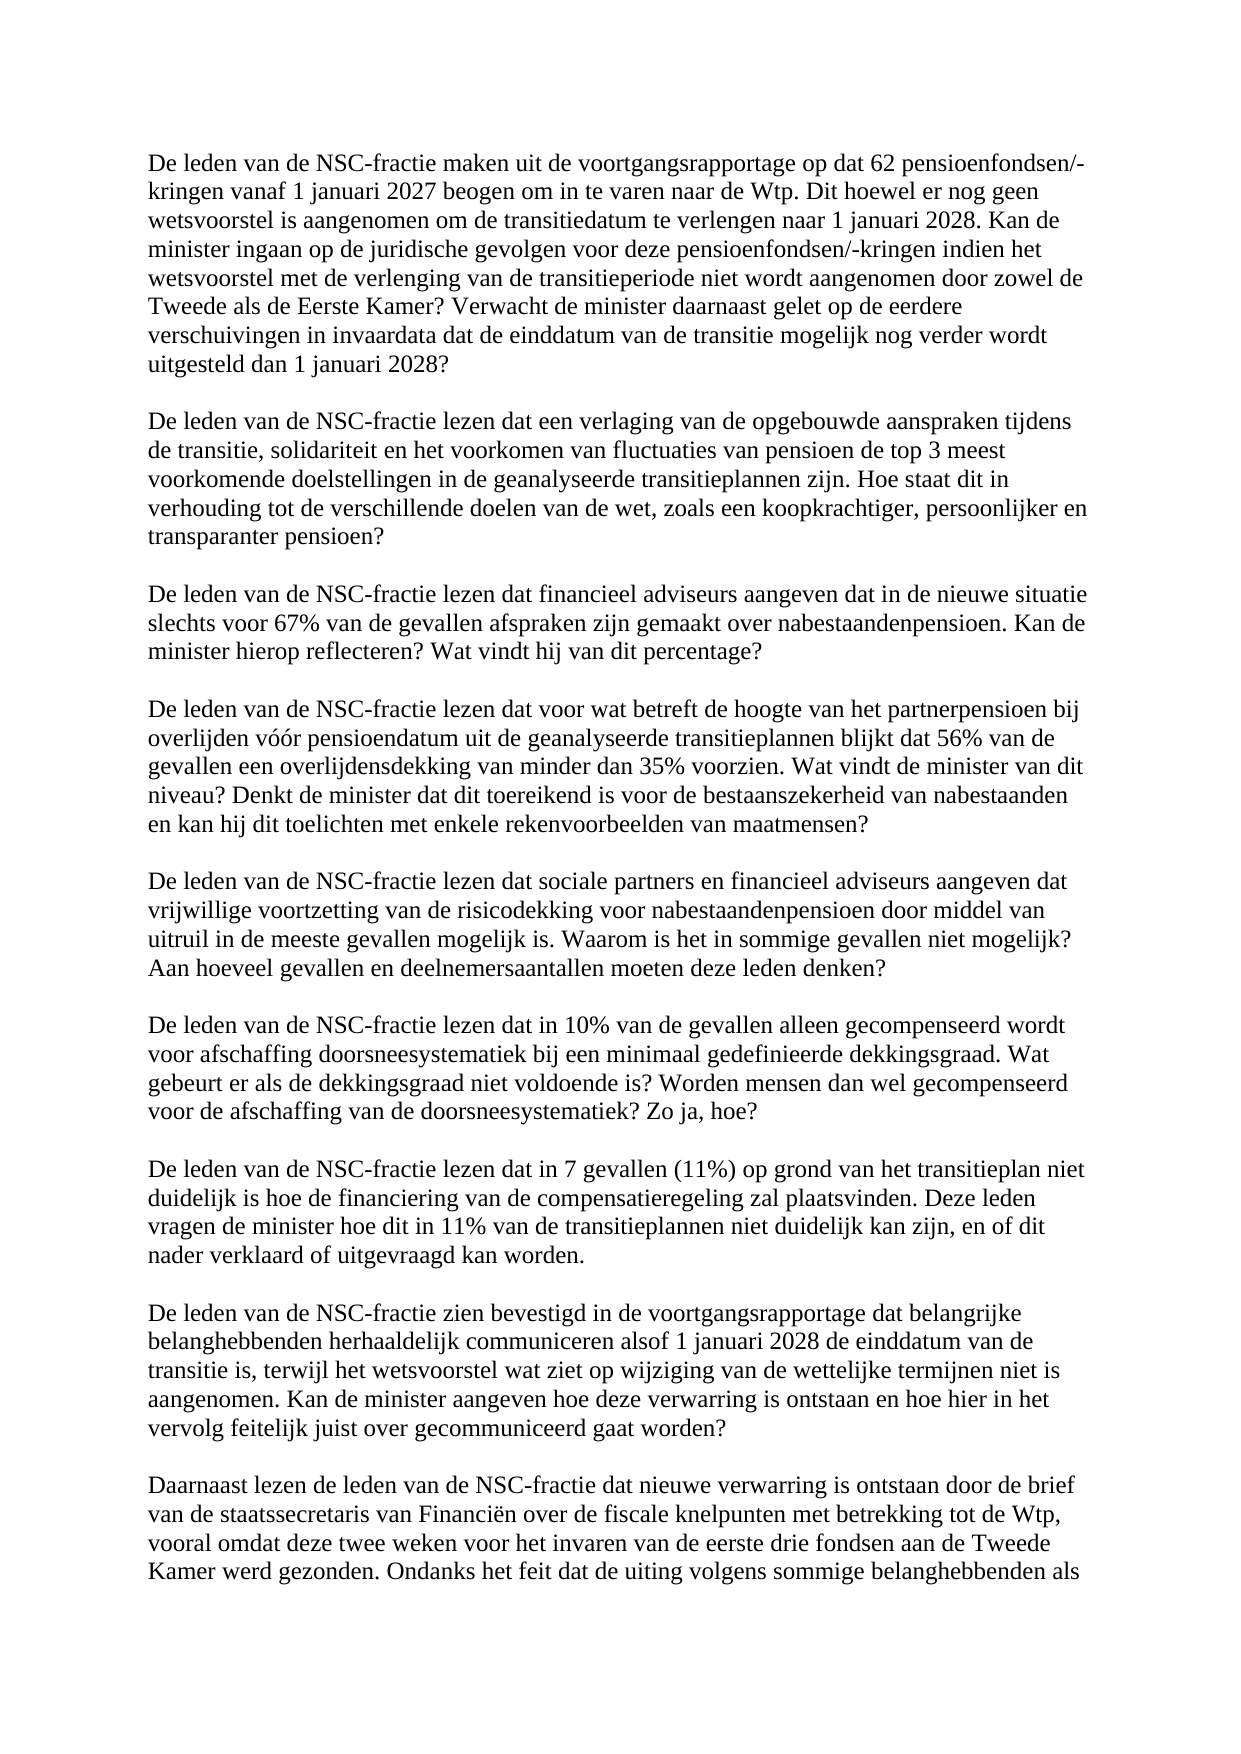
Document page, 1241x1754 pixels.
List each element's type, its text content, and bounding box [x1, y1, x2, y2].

text De leden van de NSC-fractie lezen dat sociale partners en financieel adviseurs aangeven dat vrijwillige voortzetting van de risicodekking voor nabestaandenpensioen door middel van uitruil in de meeste gevallen mogelijk is. Waarom is het in sommige gevallen niet mogelijk? Aan hoeveel gevallen en deelnemersaantallen moeten deze leden denken? [148, 866, 1093, 981]
text De leden van de NSC-fractie zien bevestigd in de voortgangsrapportage dat belangrijke belanghebbenden herhaaldelijk communiceren alsof 1 januari 2028 de einddatum van de transitie is, terwijl het wetsvoorstel wat ziet op wijziging van de wettelijke termijnen niet is aangenomen. Kan de minister aangeven hoe deze verwarring is ontstaan en hoe hier in het vervolg feitelijk juist over gecommuniceerd gaat worden? [148, 1298, 1093, 1441]
text De leden van de NSC-fractie lezen dat een verlaging van de opgebouwde aanspraken tijdens de transitie, solidariteit en het voorkomen van fluctuaties van pensioen de top 3 meest voorkomende doelstellingen in de geanalyseerde transitieplannen zijn. Hoe staat dit in verhouding tot de verschillende doelen van de wet, zoals een koopkrachtiger, persoonlijker en transparanter pensioen? [148, 406, 1093, 550]
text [148, 1470, 1093, 1585]
text De leden van de NSC-fractie lezen dat in 10% van de gevallen alleen gecompenseerd wordt voor afschaffing doorsneesystematiek bij een minimaal gedefinieerde dekkingsgraad. Wat gebeurt er als de dekkingsgraad niet voldoende is? Worden mensen dan wel gecompenseerd voor de afschaffing van de doorsneesystematiek? Zo ja, hoe? [148, 1010, 1093, 1125]
text De leden van de NSC-fractie lezen dat voor wat betreft de hoogte van het partnerpensioen bij overlijden vóór pensioendatum uit de geanalyseerde transitieplannen blijkt dat 56% van de gevallen een overlijdensdekking van minder dan 35% voorzien. Wat vindt de minister van dit niveau? Denkt de minister dat dit toereikend is voor de bestaanszekerheid van nabestaanden en kan hij dit toelichten met enkele rekenvoorbeelden van maatmensen? [148, 694, 1093, 838]
text De leden van de NSC-fractie lezen dat financieel adviseurs aangeven dat in de nieuwe situatie slechts voor 67% van de gevallen afspraken zijn gemaakt over nabestaandenpensioen. Kan de minister hierop reflecteren? Wat vindt hij van dit percentage? [148, 579, 1093, 665]
text De leden van de NSC-fractie maken uit de voortgangsrapportage op dat 62 pensioenfondsen/-kringen vanaf 1 januari 2027 beogen om in te varen naar de Wtp. Dit hoewel er nog geen wetsvoorstel is aangenomen om de transitiedatum te verlengen naar 1 januari 2028. Kan de minister ingaan op de juridische gevolgen voor deze pensioenfondsen/-kringen indien het wetsvoorstel met de verlenging van de transitieperiode niet wordt aangenomen door zowel de Tweede als de Eerste Kamer? Verwacht de minister daarnaast gelet op de eerdere verschuivingen in invaardata dat de einddatum van de transitie mogelijk nog verder wordt uitgesteld dan 1 januari 2028? [148, 148, 1093, 378]
text De leden van de NSC-fractie lezen dat in 7 gevallen (11%) op grond van het transitieplan niet duidelijk is hoe de financiering van de compensatieregeling zal plaatsvinden. Deze leden vragen de minister hoe dit in 11% van de transitieplannen niet duidelijk kan zijn, en of dit nader verklaard of uitgevraagd kan worden. [148, 1154, 1093, 1269]
